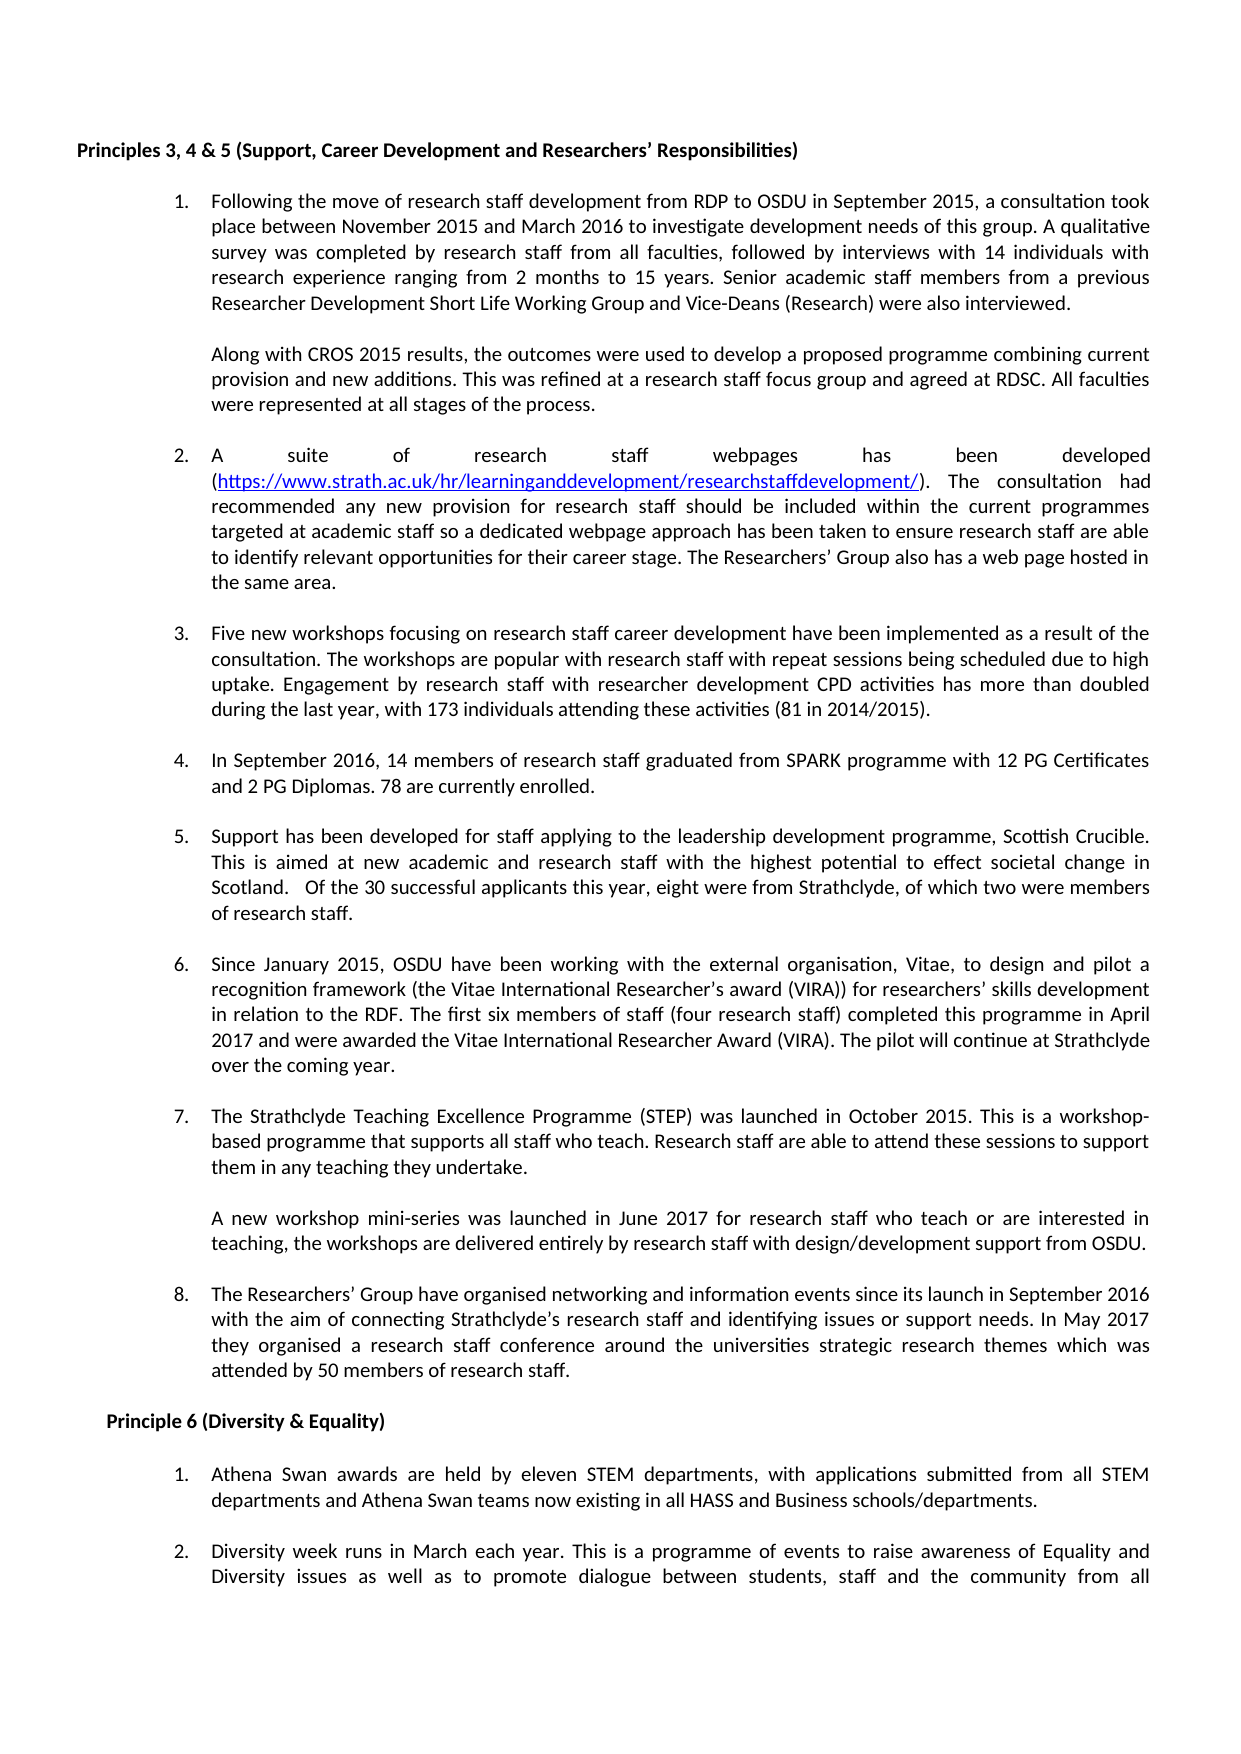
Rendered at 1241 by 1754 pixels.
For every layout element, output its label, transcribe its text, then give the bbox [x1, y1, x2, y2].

list The Researchers’ Group have organised networking and information events since its launch in September 2016 with the aim of connecting Strathclyde’s research staff and identifying issues or support needs. In May 2017 they organised a research staff conference around the universities strategic research themes which was attended by 50 members of research staff. [173, 1281, 1152, 1383]
list The Strathclyde Teaching Excellence Programme (STEP) was launched in October 2015. This is a workshop-based programme that supports all staff who teach. Research staff are able to attend these sessions to support them in any teaching they undertake. [173, 1103, 1152, 1179]
list Five new workshops focusing on research staff career development have been implemented as a result of the consultation. The workshops are popular with research staff with repeat sessions being scheduled due to high uptake. Engagement by research staff with researcher development CPD activities has more than doubled during the last year, with 173 individuals attending these activities (81 in 2014/2015). [173, 620, 1152, 722]
list Since January 2015, OSDU have been working with the external organisation, Vitae, to design and pilot a recognition framework (the Vitae International Researcher’s award (VIRA)) for researchers’ skills development in relation to the RDF. The first six members of staff (four research staff) completed this programme in April 2017 and were awarded the Vitae International Researcher Award (VIRA). The pilot will continue at Strathclyde over the coming year. [173, 951, 1152, 1078]
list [173, 1538, 1152, 1589]
text Principles 3, 4 & 5 (Support, Career Development and Researchers’ Responsibilities) [77, 137, 1152, 163]
text A new workshop mini-series was launched in June 2017 for research staff who teach or are interested in teaching, the workshops are delivered entirely by research staff with design/development support from OSDU. [211, 1205, 1152, 1256]
text Along with CROS 2015 results, the outcomes were used to develop a proposed programme combining current provision and new additions. This was refined at a research staff focus group and agreed at RDSC. All faculties were represented at all stages of the process. [211, 341, 1152, 417]
text Principle 6 (Diversity & Equality) [77, 1408, 1152, 1434]
list A suite of research staff webpages has been developed (https://www.strath.ac.uk/hr/learninganddevelopment/researchstaffdevelopment/). The consultation had recommended any new provision for research staff should be included within the current programmes targeted at academic staff so a dedicated webpage approach has been taken to ensure research staff are able to identify relevant opportunities for their career stage. The Researchers’ Group also has a web page hosted in the same area. [173, 442, 1152, 595]
list Support has been developed for staff applying to the leadership development programme, Scottish Crucible. This is aimed at new academic and research staff with the highest potential to effect societal change in Scotland. Of the 30 successful applicants this year, eight were from Strathclyde, of which two were members of research staff. [173, 824, 1152, 925]
list Following the move of research staff development from RDP to OSDU in September 2015, a consultation took place between November 2015 and March 2016 to investigate development needs of this group. A qualitative survey was completed by research staff from all faculties, followed by interviews with 14 individuals with research experience ranging from 2 months to 15 years. Senior academic staff members from a previous Researcher Development Short Life Working Group and Vice-Deans (Research) were also interviewed. [173, 188, 1152, 315]
list In September 2016, 14 members of research staff graduated from SPARK programme with 12 PG Certificates and 2 PG Diplomas. 78 are currently enrolled. [173, 747, 1152, 798]
list Athena Swan awards are held by eleven STEM departments, with applications submitted from all STEM departments and Athena Swan teams now existing in all HASS and Business schools/departments. [173, 1462, 1152, 1512]
